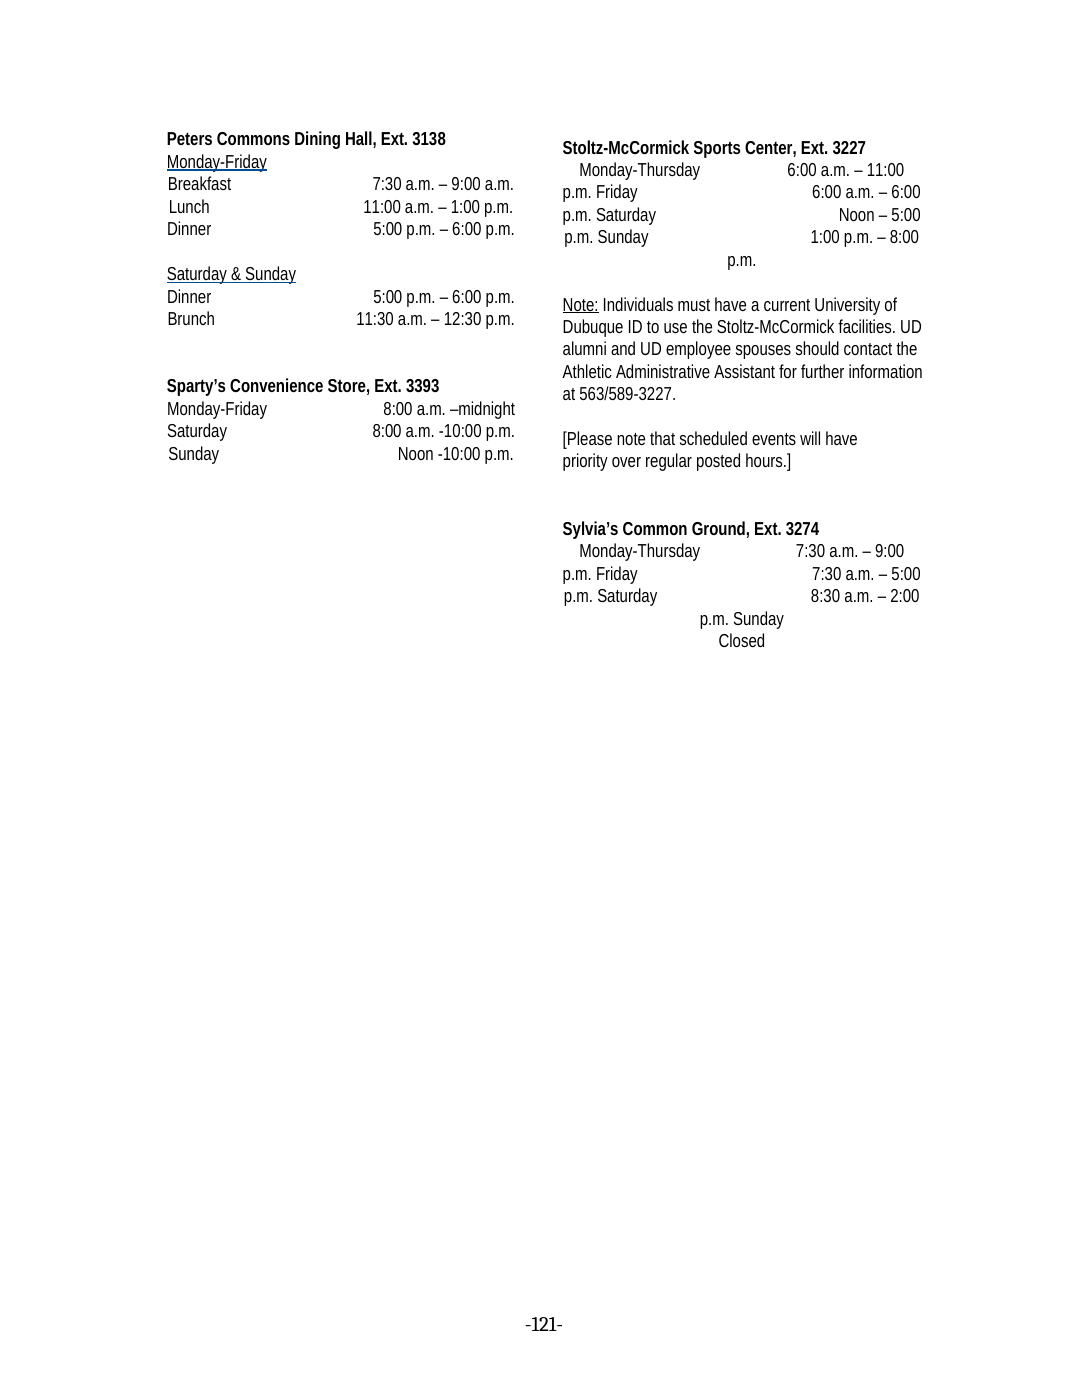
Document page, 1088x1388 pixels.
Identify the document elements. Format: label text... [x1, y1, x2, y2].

text Peters Commons Dining Hall, Ext. 3138 [167, 128, 460, 150]
text [Please note that scheduled events will have priority over regular posted hours.] [562, 428, 877, 472]
text Monday-Thursday 7:30 a.m. – 9:00 p.m. Friday 7:30 a.m. – 5:00 p.m. Saturday 8:30 a.m. – 2:00 p.m. Sunday Closed [562, 540, 921, 651]
text Dinner 5:00 p.m. – 6:00 p.m. Brunch 11:30 a.m. – 12:30 p.m. [167, 285, 516, 329]
text Note: Individuals must have a current University of Dubuque ID to use the Stoltz-McCormick facilities. UD alumni and UD employee spouses should contact the Athletic Administrative Assistant for further information at 563/589-3227. [562, 293, 937, 404]
text Breakfast 7:30 a.m. – 9:00 a.m. Lunch 11:00 a.m. – 1:00 p.m. Dinner 5:00 p.m. – 6:00 p.m. [167, 173, 516, 239]
text Sylvia’s Common Ground, Ext. 3274 [562, 518, 831, 539]
text Saturday & Sunday [167, 263, 516, 284]
text Sparty’s Convenience Store, Ext. 3393 [167, 375, 516, 397]
text Stoltz-McCormick Sports Center, Ext. 3227 [562, 136, 883, 158]
text Monday-Friday [167, 151, 277, 172]
text Monday-Friday 8:00 a.m. –midnight Saturday 8:00 a.m. -10:00 p.m. Sunday Noon -10:00 p.m. [167, 398, 516, 464]
text Monday-Thursday 6:00 a.m. – 11:00 p.m. Friday 6:00 a.m. – 6:00 p.m. Saturday Noon – 5:00 p.m. Sunday 1:00 p.m. – 8:00 p.m. [562, 159, 921, 270]
